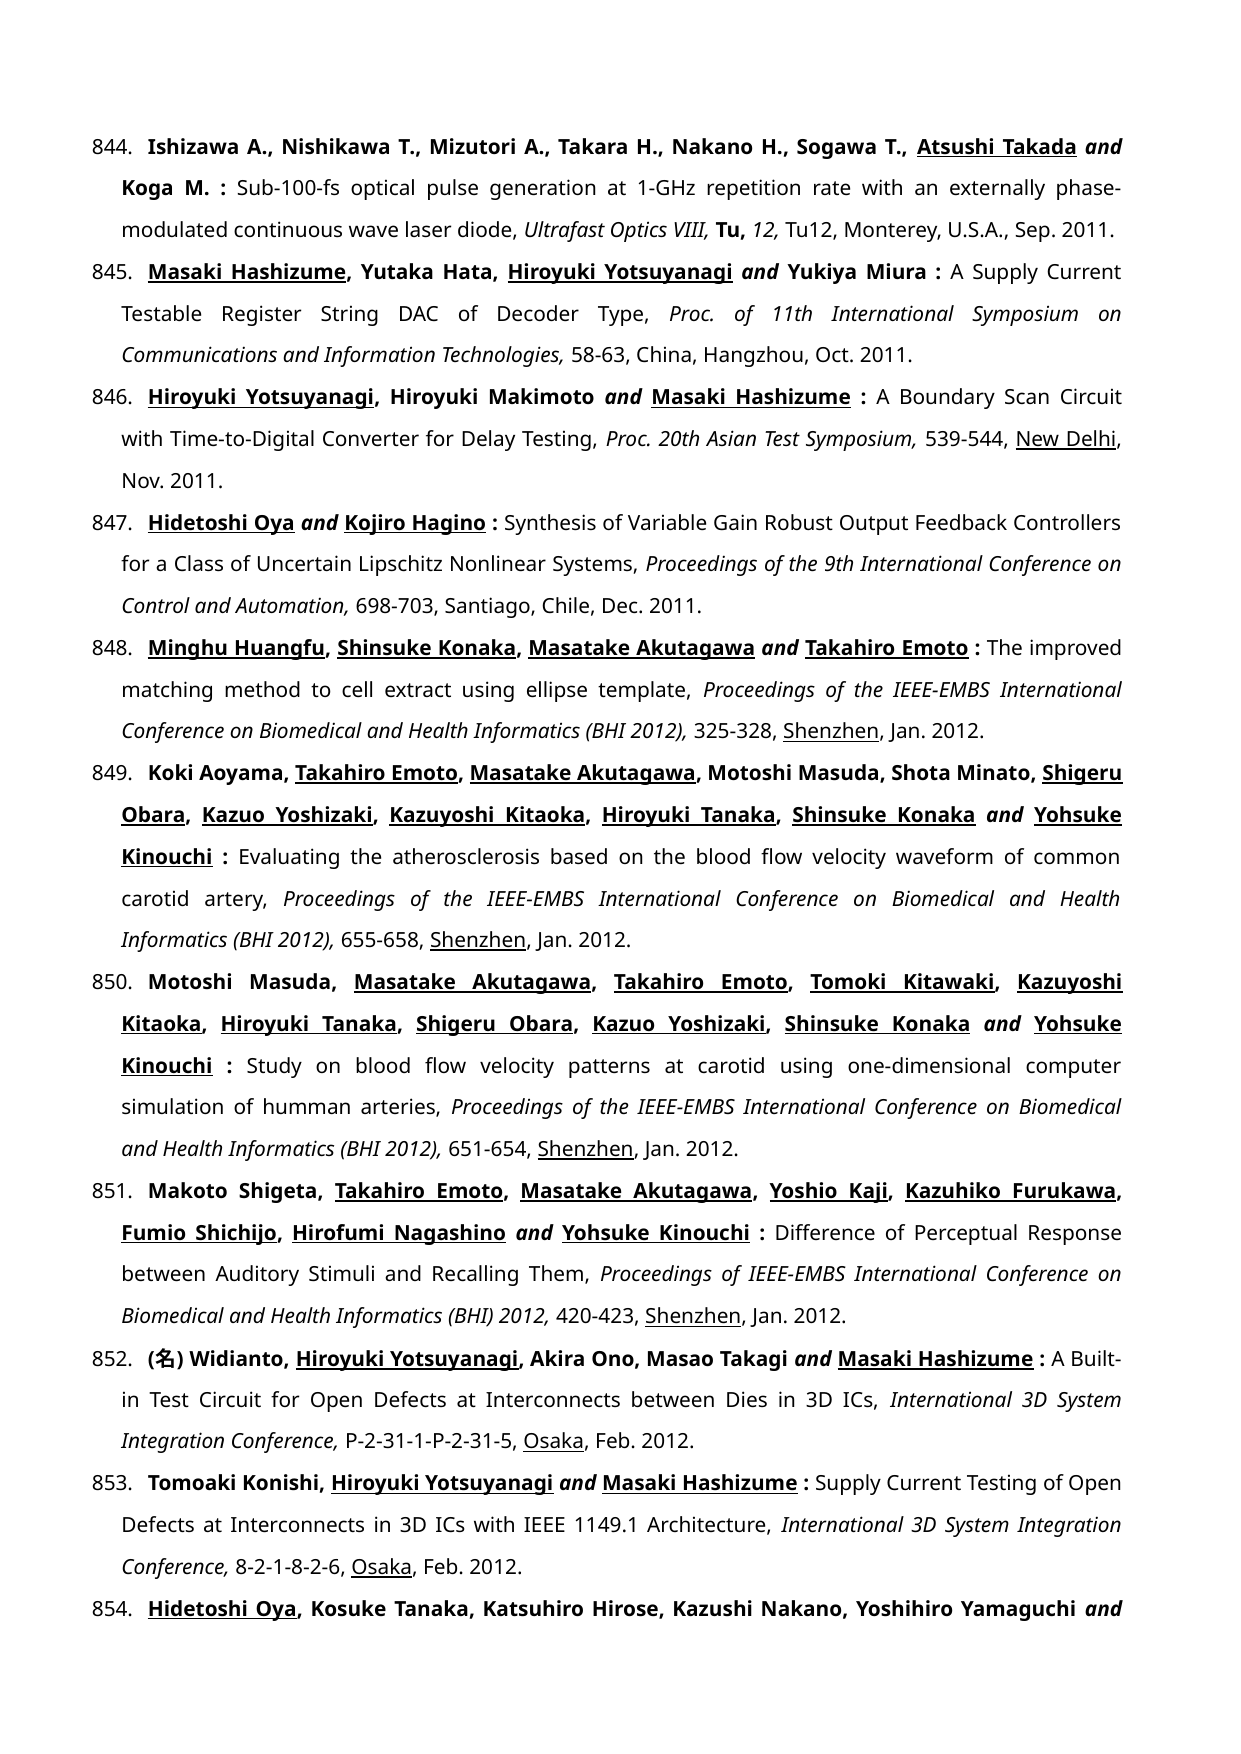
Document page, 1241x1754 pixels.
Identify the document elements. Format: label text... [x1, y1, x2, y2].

list Motoshi Masuda, Masatake Akutagawa, Takahiro Emoto, Tomoki Kitawaki, Kazuyoshi Kitaoka, Hiroyuki Tanaka, Shigeru Obara, Kazuo Yoshizaki, Shinsuke Konaka and Yohsuke Kinouchi : Study on blood flow velocity patterns at carotid using one-dimensional computer simulation of humman arteries, Proceedings of the IEEE-EMBS International Conference on Biomedical and Health Informatics (BHI 2012), 651-654, Shenzhen, Jan. 2012. [92, 961, 1122, 1169]
list Minghu Huangfu, Shinsuke Konaka, Masatake Akutagawa and Takahiro Emoto : The improved matching method to cell extract using ellipse template, Proceedings of the IEEE-EMBS International Conference on Biomedical and Health Informatics (BHI 2012), 325-328, Shenzhen, Jan. 2012. [92, 626, 1122, 752]
list Koki Aoyama, Takahiro Emoto, Masatake Akutagawa, Motoshi Masuda, Shota Minato, Shigeru Obara, Kazuo Yoshizaki, Kazuyoshi Kitaoka, Hiroyuki Tanaka, Shinsuke Konaka and Yohsuke Kinouchi : Evaluating the atherosclerosis based on the blood flow velocity waveform of common carotid artery, Proceedings of the IEEE-EMBS International Conference on Biomedical and Health Informatics (BHI 2012), 655-658, Shenzhen, Jan. 2012. [92, 752, 1122, 961]
list Ishizawa A., Nishikawa T., Mizutori A., Takara H., Nakano H., Sogawa T., Atsushi Takada and Koga M. : Sub-100-fs optical pulse generation at 1-GHz repetition rate with an externally phase-modulated continuous wave laser diode, Ultrafast Optics VIII, Tu, 12, Tu12, Monterey, U.S.A., Sep. 2011. [92, 125, 1122, 250]
list Makoto Shigeta, Takahiro Emoto, Masatake Akutagawa, Yoshio Kaji, Kazuhiko Furukawa, Fumio Shichijo, Hirofumi Nagashino and Yohsuke Kinouchi : Difference of Perceptual Response between Auditory Stimuli and Recalling Them, Proceedings of IEEE-EMBS International Conference on Biomedical and Health Informatics (BHI) 2012, 420-423, Shenzhen, Jan. 2012. [92, 1169, 1122, 1336]
list Hidetoshi Oya and Kojiro Hagino : Synthesis of Variable Gain Robust Output Feedback Controllers for a Class of Uncertain Lipschitz Nonlinear Systems, Proceedings of the 9th International Conference on Control and Automation, 698-703, Santiago, Chile, Dec. 2011. [92, 501, 1122, 626]
list (名) Widianto, Hiroyuki Yotsuyanagi, Akira Ono, Masao Takagi and Masaki Hashizume : A Built-in Test Circuit for Open Defects at Interconnects between Dies in 3D ICs, International 3D System Integration Conference, P-2-31-1-P-2-31-5, Osaka, Feb. 2012. [92, 1336, 1122, 1462]
list Masaki Hashizume, Yutaka Hata, Hiroyuki Yotsuyanagi and Yukiya Miura : A Supply Current Testable Register String DAC of Decoder Type, Proc. of 11th International Symposium on Communications and Information Technologies, 58-63, China, Hangzhou, Oct. 2011. [92, 250, 1122, 376]
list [92, 1587, 1122, 1629]
list Hiroyuki Yotsuyanagi, Hiroyuki Makimoto and Masaki Hashizume : A Boundary Scan Circuit with Time-to-Digital Converter for Delay Testing, Proc. 20th Asian Test Symposium, 539-544, New Delhi, Nov. 2011. [92, 376, 1122, 501]
list Tomoaki Konishi, Hiroyuki Yotsuyanagi and Masaki Hashizume : Supply Current Testing of Open Defects at Interconnects in 3D ICs with IEEE 1149.1 Architecture, International 3D System Integration Conference, 8-2-1-8-2-6, Osaka, Feb. 2012. [92, 1462, 1122, 1587]
